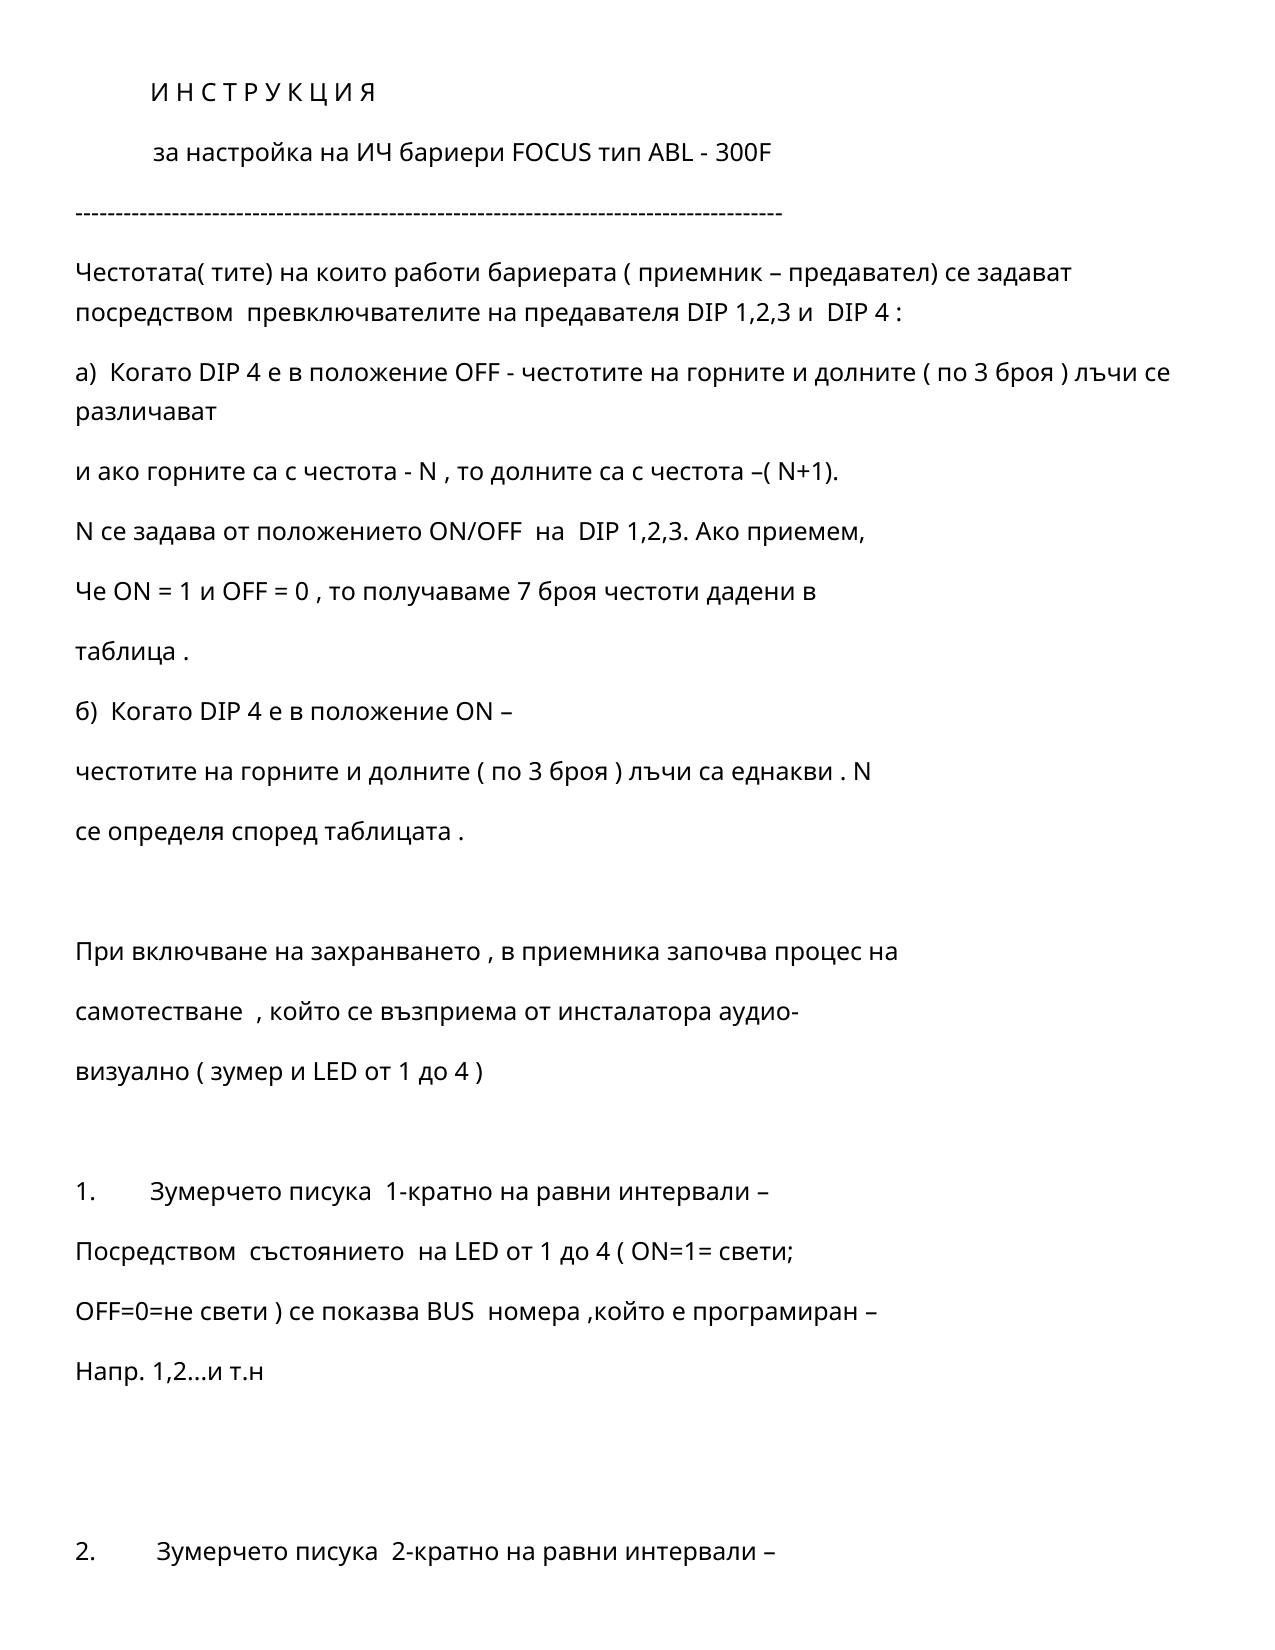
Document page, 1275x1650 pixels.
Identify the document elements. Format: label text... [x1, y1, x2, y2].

text Посредством състоянието на LED от 1 до 4 ( ON=1= свети; [75, 1233, 1200, 1267]
text за настройка на ИЧ бариери FOCUS тип ABL - 300F [75, 135, 1200, 169]
text ---------------------------------------------------------------------------------------- [75, 195, 1200, 229]
text и ако горнитe са с честота - N , то долните са с честота –( N+1). [75, 453, 1200, 487]
text 1. Зумерчето писука 1-кратно на равни интервали – [75, 1173, 1200, 1207]
text Напр. 1,2...и т.н [75, 1353, 1200, 1387]
text таблица . [75, 633, 1200, 667]
text 2. Зумерчето писука 2-кратно на равни интервали – [75, 1533, 1200, 1567]
text честотите на горните и долните ( по 3 броя ) лъчи са еднакви . N [75, 753, 1200, 787]
text Че ON = 1 и OFF = 0 , то получаваме 7 броя честоти дадени в [75, 573, 1200, 607]
text самотестване , който се възприема от инсталатора аудио- [75, 993, 1200, 1027]
text OFF=0=не свети ) се показва BUS номера ,който е програмиран – [75, 1293, 1200, 1327]
text се определя според таблицата . [75, 813, 1200, 847]
text И Н С Т Р У К Ц И Я [75, 75, 1200, 109]
text N се задава от положението ON/OFF на DIP 1,2,3. Ако приемем, [75, 513, 1200, 547]
text а) Когато DIP 4 е в положение OFF - честотите на горните и долните ( по 3 броя ) лъчи се различават [75, 354, 1200, 427]
text Честотата( тите) на които работи бариерата ( приемник – предавател) се задават посредством превключвателите на предавателя DIP 1,2,3 и DIP 4 : [75, 255, 1200, 328]
text визуално ( зумер и LED от 1 до 4 ) [75, 1053, 1200, 1087]
text б) Когато DIP 4 е в положение ON – [75, 693, 1200, 727]
text При включване на захранването , в приемника започва процес на [75, 933, 1200, 967]
